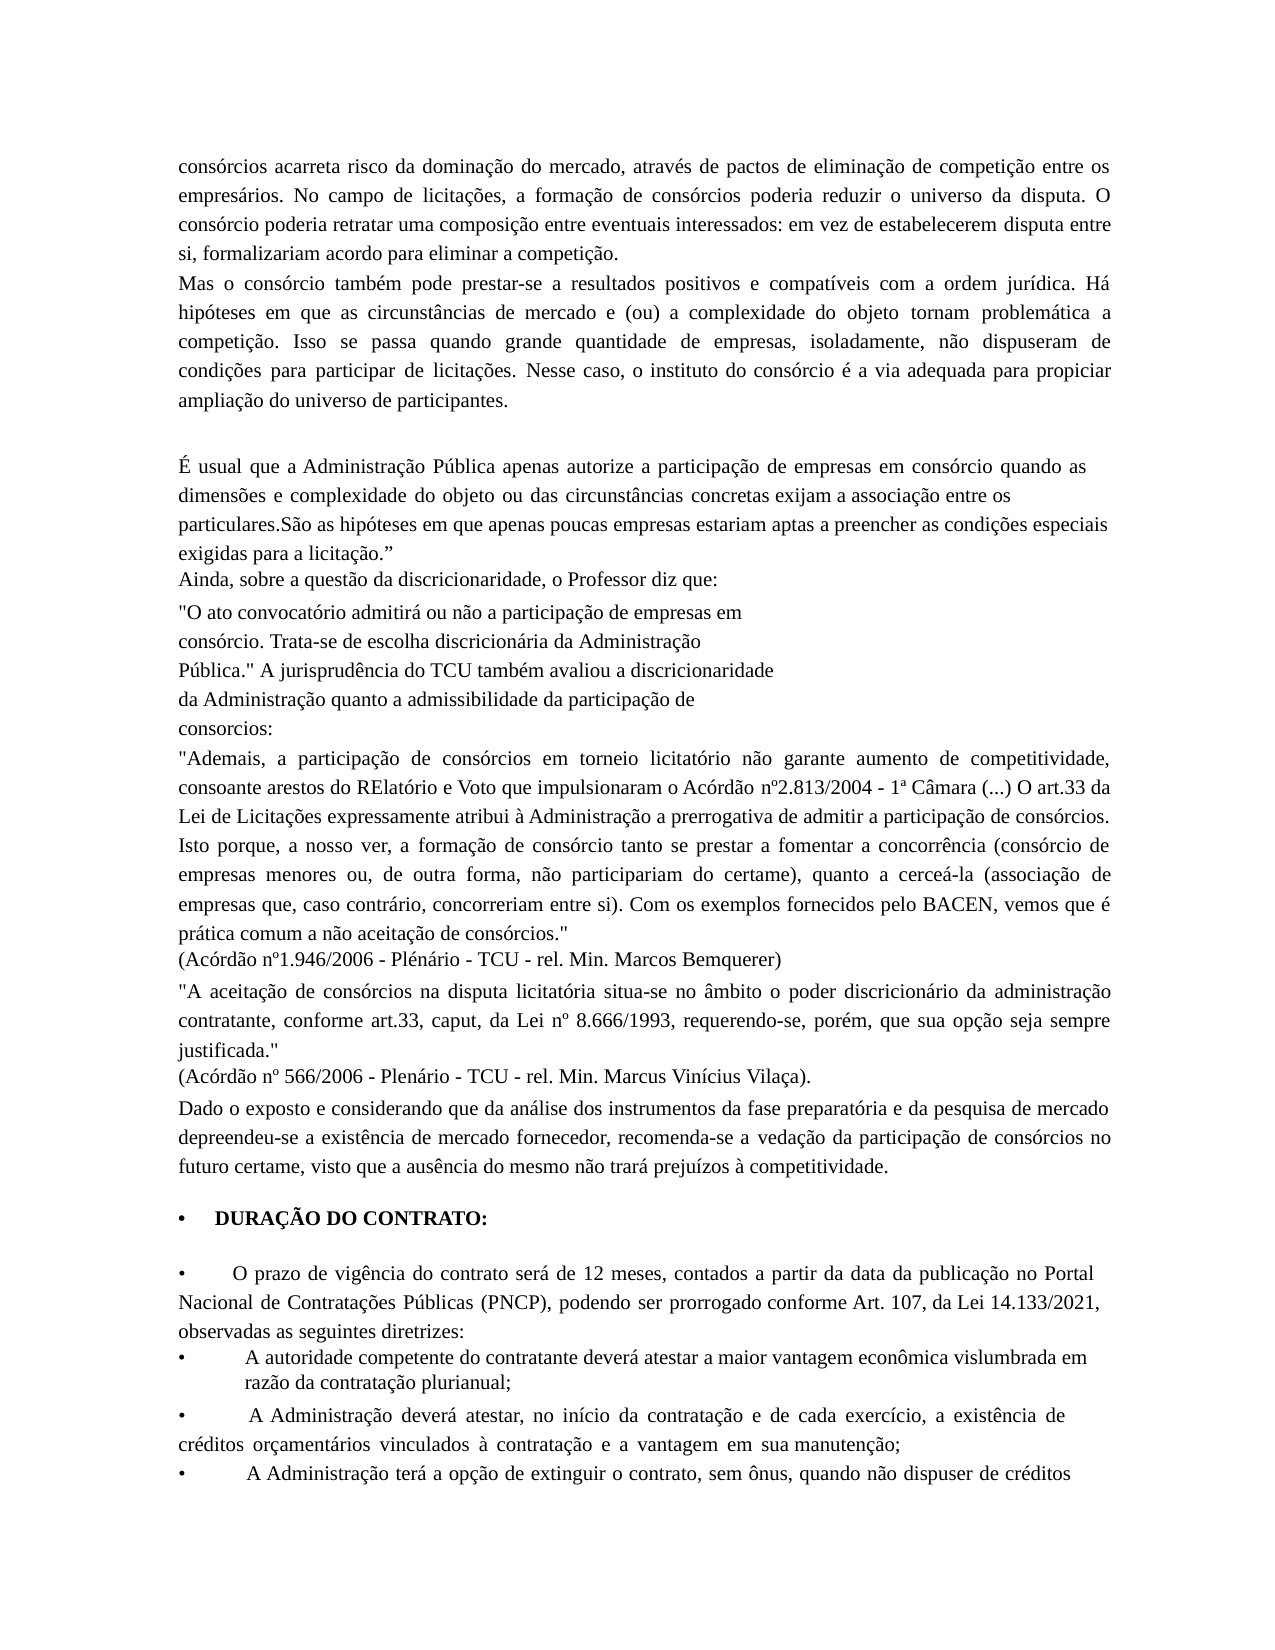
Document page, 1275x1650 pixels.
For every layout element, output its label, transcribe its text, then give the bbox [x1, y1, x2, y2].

text É usual que a Administração Pública apenas autorize a participação de empresas em consórcio quando as dimensões e complexidade do objeto ou das circunstâncias concretas exijam a associação entre os particulares.São as hipóteses em que apenas poucas empresas estariam aptas a preencher as condições especiais exigidas para a licitação.” [178, 450, 1112, 566]
text "A aceitação de consórcios na disputa licitatória situa-se no âmbito o poder discricionário da administração contratante, conforme art.33, caput, da Lei nº 8.666/1993, requerendo-se, porém, que sua opção seja sempre justificada." [178, 975, 1111, 1063]
text Ainda, sobre a questão da discricionaridade, o Professor diz que: [178, 567, 1125, 592]
list O prazo de vigência do contrato será de 12 meses, contados a partir da data da publicação no Portal Nacional de Contratações Públicas (PNCP), podendo ser prorrogado conforme Art. 107, da Lei 14.133/2021, observadas as seguintes diretrizes: [178, 1257, 1111, 1344]
text Dado o exposto e considerando que da análise dos instrumentos da fase preparatória e da pesquisa de mercado depreendeu-se a existência de mercado fornecedor, recomenda-se a vedação da participação de consórcios no futuro certame, visto que a ausência do mesmo não trará prejuízos à competitividade. [178, 1092, 1111, 1180]
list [178, 1457, 1111, 1486]
list A Administração deverá atestar, no início da contratação e de cada exercício, a existência de créditos orçamentários vinculados à contratação e a vantagem em sua manutenção; [178, 1399, 1111, 1457]
text Mas o consórcio também pode prestar-se a resultados positivos e compatíveis com a ordem jurídica. Há hipóteses em que as circunstâncias de mercado e (ou) a complexidade do objeto tornam problemática a competição. Isso se passa quando grande quantidade de empresas, isoladamente, não dispuseram de condições para participar de licitações. Nesse caso, o instituto do consórcio é a via adequada para propiciar ampliação do universo de participantes. [178, 267, 1111, 413]
list A autoridade competente do contratante deverá atestar a maior vantagem econômica vislumbrada em razão da contratação plurianual; [178, 1344, 1125, 1394]
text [178, 150, 1111, 267]
list DURAÇÃO DO CONTRATO: [178, 1206, 1125, 1231]
text "Ademais, a participação de consórcios em torneio licitatório não garante aumento de competitividade, consoante arestos do RElatório e Voto que impulsionaram o Acórdão nº2.813/2004 - 1ª Câmara (...) O art.33 da Lei de Licitações expressamente atribui à Administração a prerrogativa de admitir a participação de consórcios. Isto porque, a nosso ver, a formação de consórcio tanto se prestar a fomentar a concorrência (consórcio de empresas menores ou, de outra forma, não participariam do certame), quanto a cerceá-la (associação de empresas que, caso contrário, concorreriam entre si). Com os exemplos fornecidos pelo BACEN, vemos que é prática comum a não aceitação de consórcios." [178, 742, 1111, 946]
text (Acórdão nº1.946/2006 - Plénário - TCU - rel. Min. Marcos Bemquerer) [178, 946, 1125, 971]
text "O ato convocatório admitirá ou não a participação de empresas em consórcio. Trata-se de escolha discricionária da Administração Pública." A jurisprudência do TCU também avaliou a discricionaridade da Administração quanto a admissibilidade da participação de consorcios: [178, 596, 775, 742]
text (Acórdão nº 566/2006 - Plenário - TCU - rel. Min. Marcus Vinícius Vilaça). [178, 1063, 1125, 1088]
